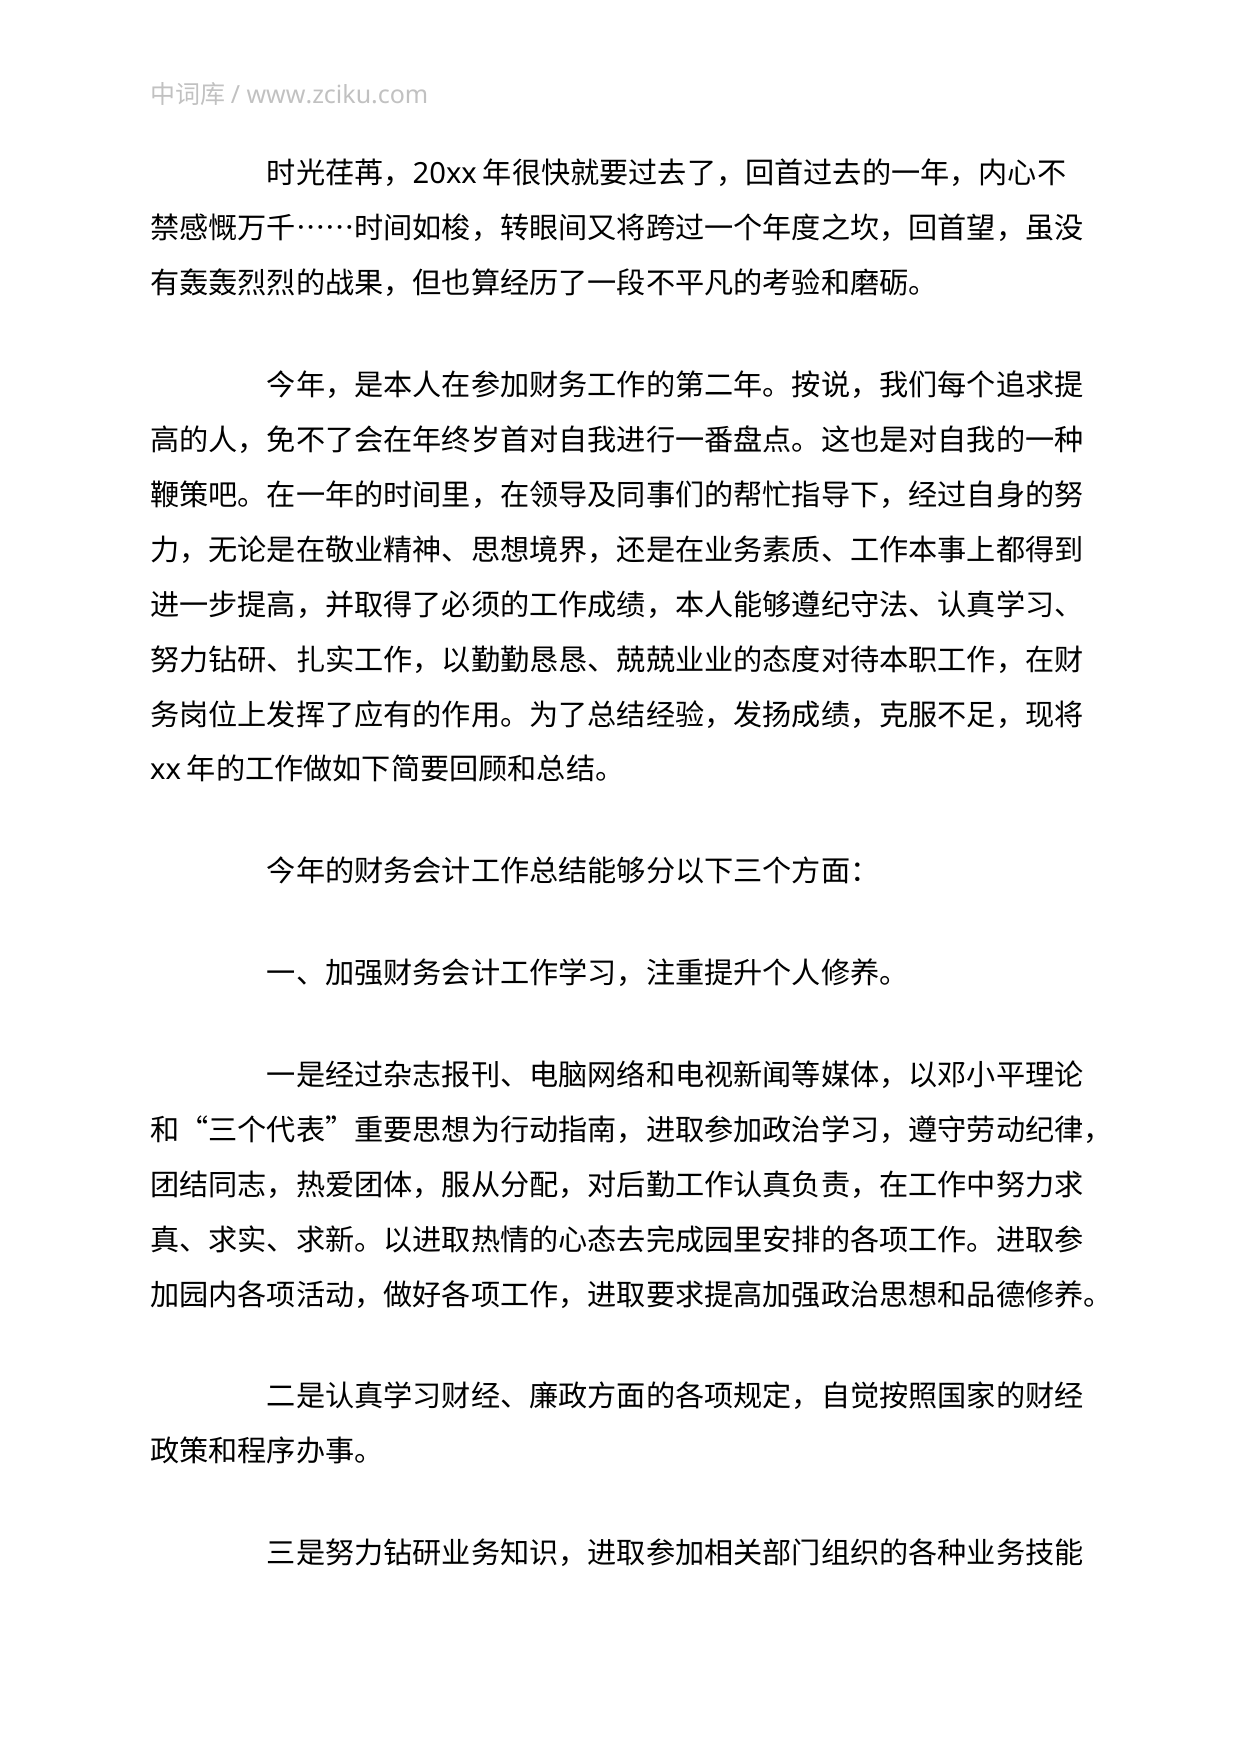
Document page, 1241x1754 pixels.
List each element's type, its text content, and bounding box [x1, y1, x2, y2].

text 一、加强财务会计工作学习，注重提升个人修养。 [150, 950, 1090, 992]
text 时光荏苒，20xx年很快就要过去了，回首过去的一年，内心不禁感慨万千……时间如梭，转眼间又将跨过一个年度之坎，回首望，虽没有轰轰烈烈的战果，但也算经历了一段不平凡的考验和磨砺。 [150, 150, 1090, 302]
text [150, 1529, 1090, 1572]
text 今年的财务会计工作总结能够分以下三个方面： [150, 848, 1090, 890]
text 一是经过杂志报刊、电脑网络和电视新闻等媒体，以邓小平理论和“三个代表”重要思想为行动指南，进取参加政治学习，遵守劳动纪律，团结同志，热爱团体，服从分配，对后勤工作认真负责，在工作中努力求真、求实、求新。以进取热情的心态去完成园里安排的各项工作。进取参加园内各项活动，做好各项工作，进取要求提高加强政治思想和品德修养。 [150, 1051, 1090, 1313]
text 今年，是本人在参加财务工作的第二年。按说，我们每个追求提高的人，免不了会在年终岁首对自我进行一番盘点。这也是对自我的一种鞭策吧。在一年的时间里，在领导及同事们的帮忙指导下，经过自身的努力，无论是在敬业精神、思想境界，还是在业务素质、工作本事上都得到进一步提高，并取得了必须的工作成绩，本人能够遵纪守法、认真学习、努力钻研、扎实工作，以勤勤恳恳、兢兢业业的态度对待本职工作，在财务岗位上发挥了应有的作用。为了总结经验，发扬成绩，克服不足，现将xx年的工作做如下简要回顾和总结。 [150, 362, 1090, 788]
text 二是认真学习财经、廉政方面的各项规定，自觉按照国家的财经政策和程序办事。 [150, 1373, 1090, 1470]
